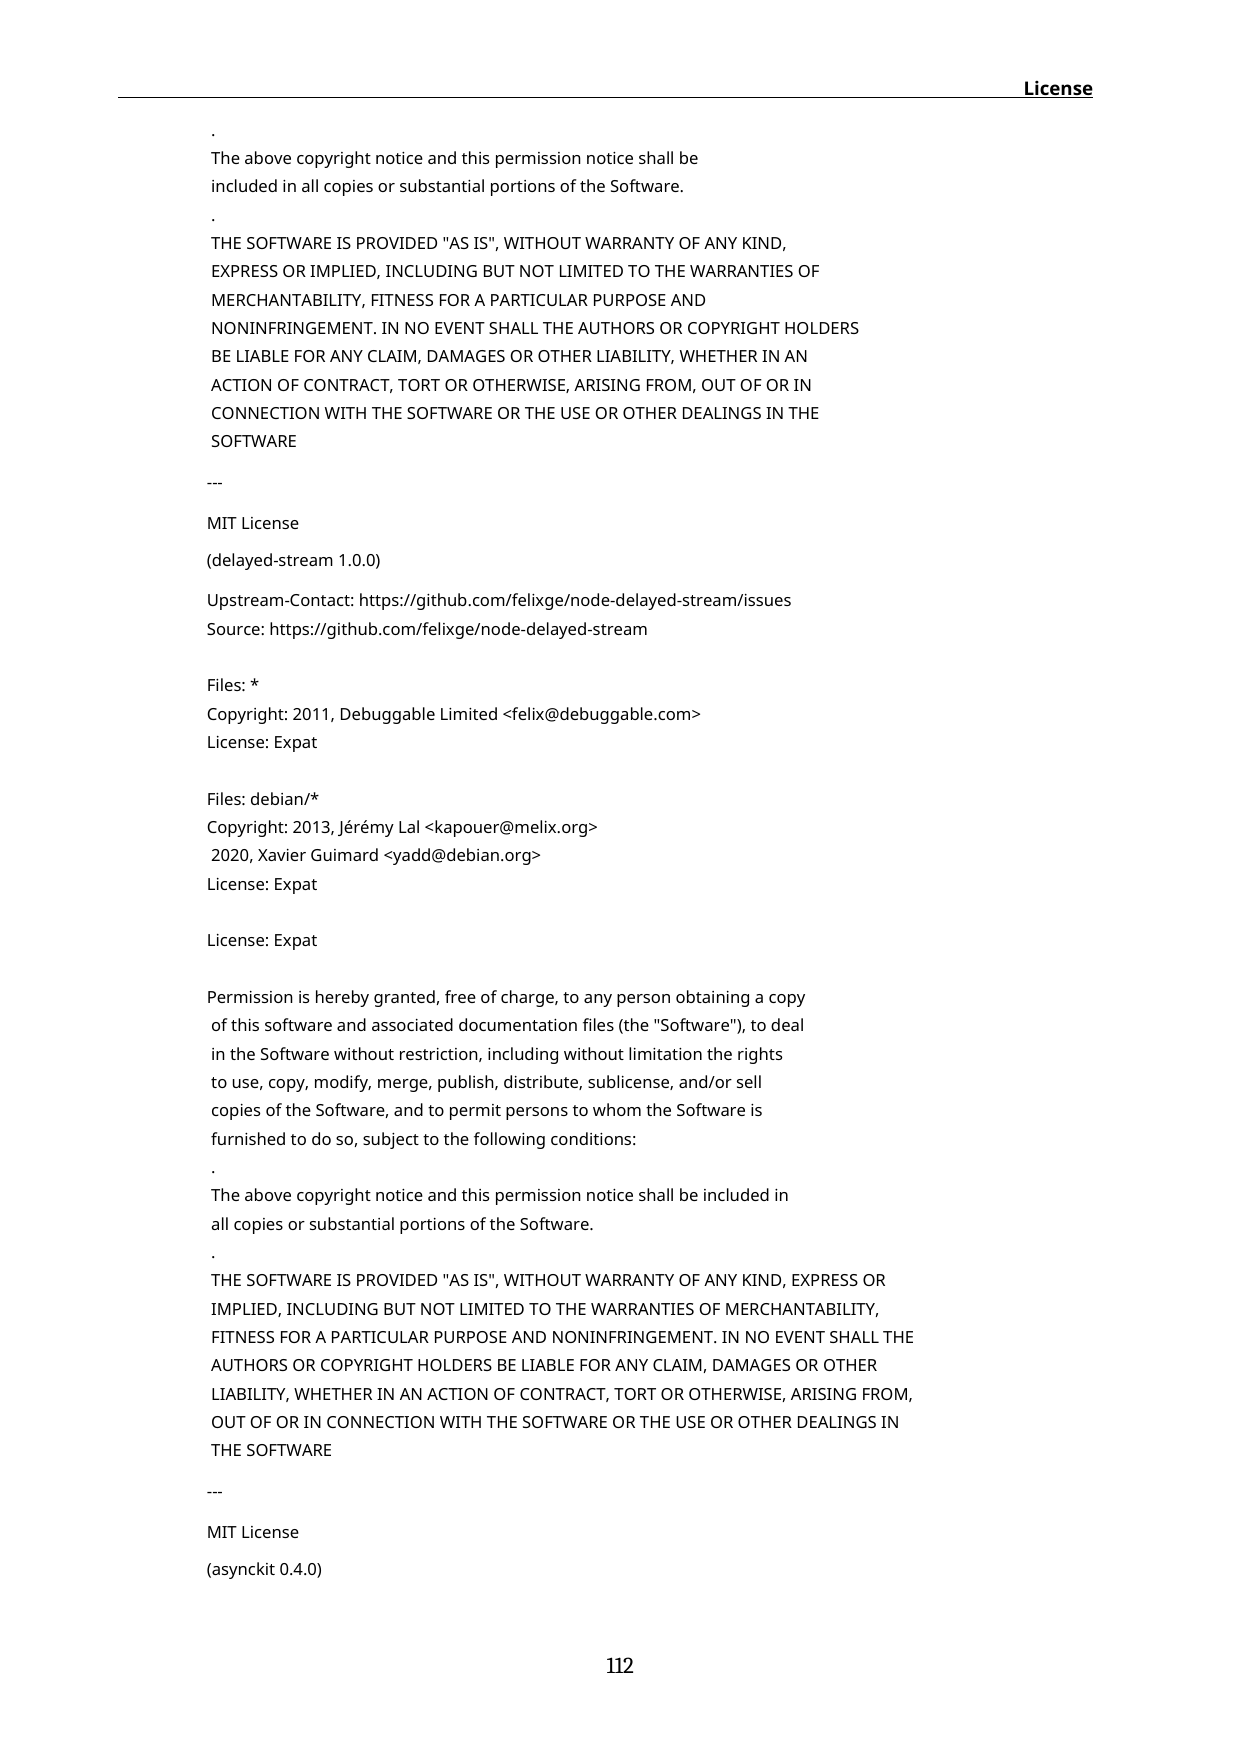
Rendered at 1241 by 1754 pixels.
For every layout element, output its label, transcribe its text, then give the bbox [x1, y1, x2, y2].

text (delayed-stream 1.0.0) [207, 548, 1122, 571]
text MIT License [207, 1521, 1122, 1543]
text --- [207, 471, 1122, 493]
text Upstream-Contact: https://github.com/felixge/node-delayed-stream/issues Source: https://github.com/felixge/node-delayed-stream Files: * Copyright: 2011, Debuggable Limited <felix@debuggable.com> License: Expat Files: debian/* Copyright: 2013, Jérémy Lal <kapouer@melix.org> 2020, Xavier Guimard <yadd@debian.org> License: Expat License: Expat Permission is hereby granted, free of charge, to any person obtaining a copy of this software and associated documentation files (the "Software"), to deal in the Software without restriction, including without limitation the rights to use, copy, modify, merge, publish, distribute, sublicense, and/or sell copies of the Software, and to permit persons to whom the Software is furnished to do so, subject to the following conditions: . The above copyright notice and this permission notice shall be included in all copies or substantial portions of the Software. . THE SOFTWARE IS PROVIDED "AS IS", WITHOUT WARRANTY OF ANY KIND, EXPRESS OR IMPLIED, INCLUDING BUT NOT LIMITED TO THE WARRANTIES OF MERCHANTABILITY, FITNESS FOR A PARTICULAR PURPOSE AND NONINFRINGEMENT. IN NO EVENT SHALL THE AUTHORS OR COPYRIGHT HOLDERS BE LIABLE FOR ANY CLAIM, DAMAGES OR OTHER LIABILITY, WHETHER IN AN ACTION OF CONTRACT, TORT OR OTHERWISE, ARISING FROM, OUT OF OR IN CONNECTION WITH THE SOFTWARE OR THE USE OR OTHER DEALINGS IN THE SOFTWARE [207, 589, 1122, 1462]
text --- [207, 1480, 1122, 1502]
text (asynckit 0.4.0) [207, 1557, 1122, 1580]
text MIT License [207, 511, 1122, 534]
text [207, 118, 1122, 452]
